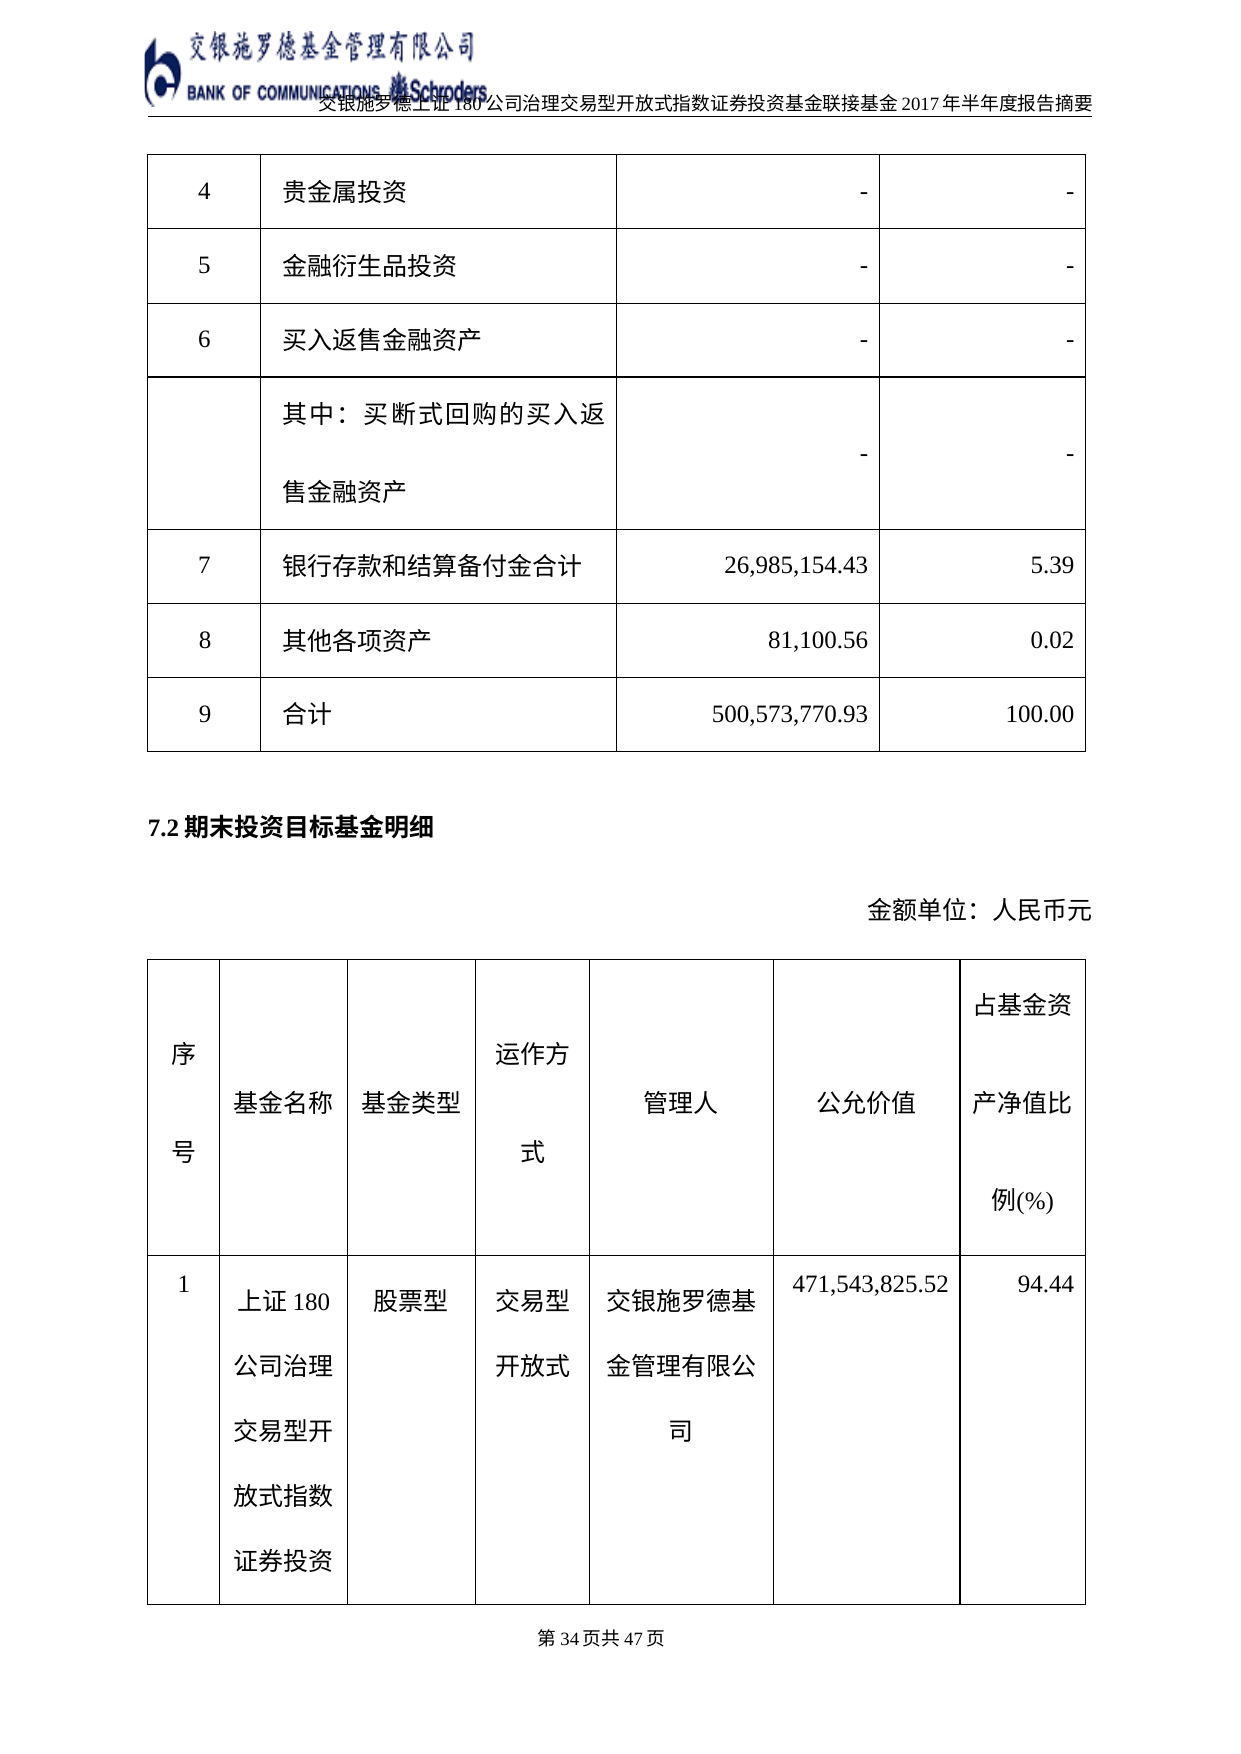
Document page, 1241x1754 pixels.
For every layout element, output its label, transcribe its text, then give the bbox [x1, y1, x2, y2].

table_cell 金融衍生品投资 [261, 229, 616, 302]
picture [474, 99, 479, 107]
table_header 公允价值 [774, 960, 959, 1255]
table_cell 贵金属投资 [261, 155, 616, 228]
table_cell 26,985,154.43 [617, 530, 879, 602]
table_cell 500,573,770.93 [617, 678, 879, 751]
table_cell 交易型开放式 [476, 1256, 589, 1604]
table_cell [148, 378, 260, 528]
table_cell 合计 [261, 678, 616, 751]
table_header 运作方式 [476, 960, 589, 1255]
table_cell - [880, 378, 1085, 528]
table_cell 94.44 [961, 1256, 1085, 1604]
text 金额单位：人民币元 [148, 876, 1092, 941]
picture [144, 31, 487, 107]
table_cell 7 [148, 530, 260, 602]
table_cell 买入返售金融资产 [261, 304, 616, 376]
table_header 基金名称 [220, 960, 347, 1255]
table_cell 5.39 [880, 530, 1085, 602]
table_cell 81,100.56 [617, 604, 879, 677]
table_cell 6 [148, 304, 260, 376]
table_cell - [617, 155, 879, 228]
table_cell - [880, 155, 1085, 228]
table_header 管理人 [590, 960, 773, 1255]
table_cell 其他各项资产 [261, 604, 616, 677]
table_cell - [617, 229, 879, 302]
table_header 基金类型 [348, 960, 475, 1255]
table_cell 股票型 [348, 1256, 475, 1604]
table_cell 0.02 [880, 604, 1085, 677]
table_cell 471,543,825.52 [774, 1256, 959, 1604]
table_cell 100.00 [880, 678, 1085, 751]
subtitle 7.2期末投资目标基金明细 [148, 793, 1092, 858]
table_cell - [880, 304, 1085, 376]
table_header 序号 [148, 960, 219, 1255]
table_cell 9 [148, 678, 260, 751]
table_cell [220, 1256, 347, 1604]
table_cell 交银施罗德基金管理有限公司 [590, 1256, 773, 1604]
table_cell - [617, 378, 879, 528]
table_cell 其中：买断式回购的买入返售金融资产 [261, 378, 616, 528]
table_cell 1 [148, 1256, 219, 1604]
table_cell 8 [148, 604, 260, 677]
table_cell - [880, 229, 1085, 302]
table_cell - [617, 304, 879, 376]
table_cell 5 [148, 229, 260, 302]
table_cell 银行存款和结算备付金合计 [261, 530, 616, 602]
table_header 占基金资产净值比例(%) [961, 960, 1085, 1255]
table_cell 4 [148, 155, 260, 228]
